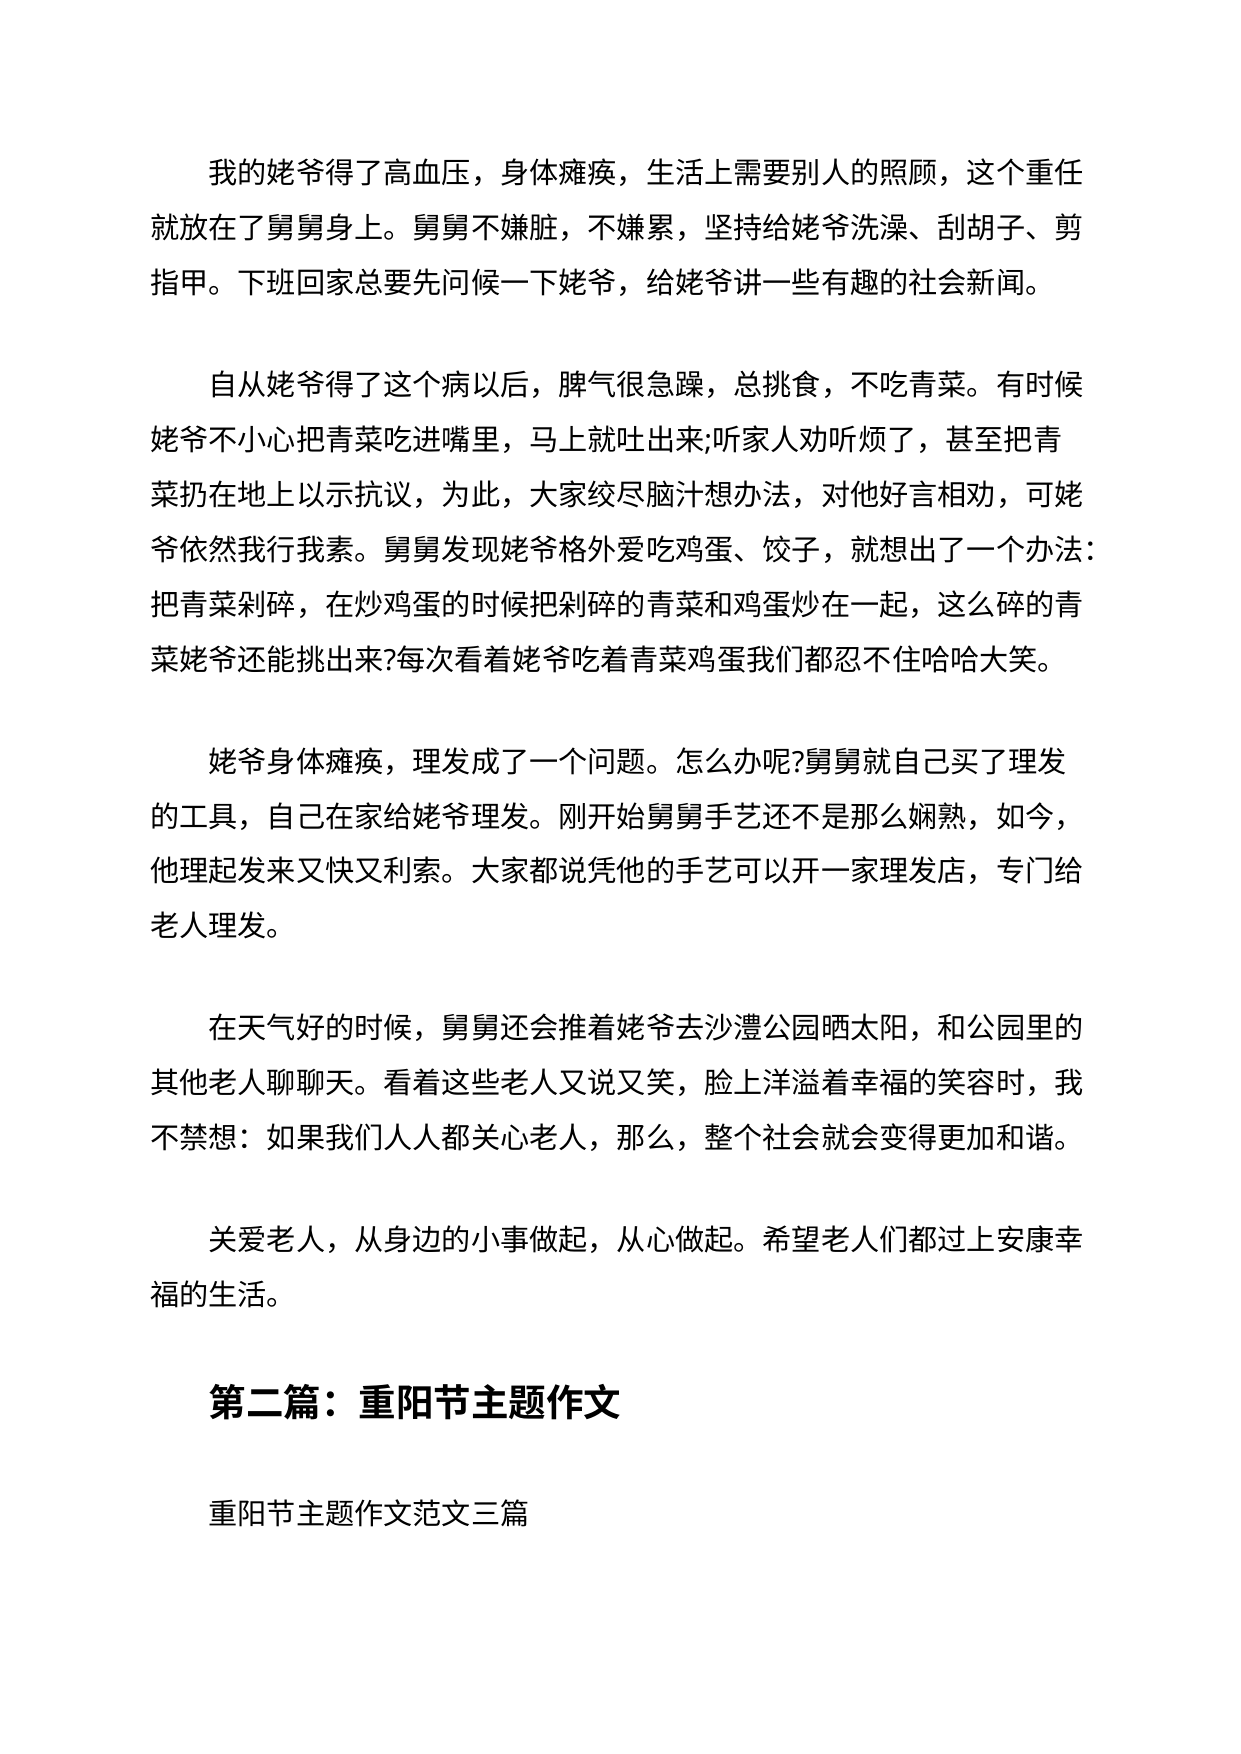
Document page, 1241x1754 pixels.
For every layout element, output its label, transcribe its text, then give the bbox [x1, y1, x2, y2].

text 第二篇：重阳节主题作文 [150, 1373, 1090, 1427]
text 自从姥爷得了这个病以后，脾气很急躁，总挑食，不吃青菜。有时候姥爷不小心把青菜吃进嘴里，马上就吐出来;听家人劝听烦了，甚至把青菜扔在地上以示抗议，为此，大家绞尽脑汁想办法，对他好言相劝，可姥爷依然我行我素。舅舅发现姥爷格外爱吃鸡蛋、饺子，就想出了一个办法：把青菜剁碎，在炒鸡蛋的时候把剁碎的青菜和鸡蛋炒在一起，这么碎的青菜姥爷还能挑出来?每次看着姥爷吃着青菜鸡蛋我们都忍不住哈哈大笑。 [150, 362, 1090, 678]
text 重阳节主题作文范文三篇 [150, 1490, 1090, 1533]
text 关爱老人，从身边的小事做起，从心做起。希望老人们都过上安康幸福的生活。 [150, 1216, 1090, 1313]
text 姥爷身体瘫痪，理发成了一个问题。怎么办呢?舅舅就自己买了理发的工具，自己在家给姥爷理发。刚开始舅舅手艺还不是那么娴熟，如今，他理起发来又快又利索。大家都说凭他的手艺可以开一家理发店，专门给老人理发。 [150, 738, 1090, 945]
text 在天气好的时候，舅舅还会推着姥爷去沙澧公园晒太阳，和公园里的其他老人聊聊天。看着这些老人又说又笑，脸上洋溢着幸福的笑容时，我不禁想：如果我们人人都关心老人，那么，整个社会就会变得更加和谐。 [150, 1005, 1090, 1157]
text 我的姥爷得了高血压，身体瘫痪，生活上需要别人的照顾，这个重任就放在了舅舅身上。舅舅不嫌脏，不嫌累，坚持给姥爷洗澡、刮胡子、剪指甲。下班回家总要先问候一下姥爷，给姥爷讲一些有趣的社会新闻。 [150, 150, 1090, 302]
